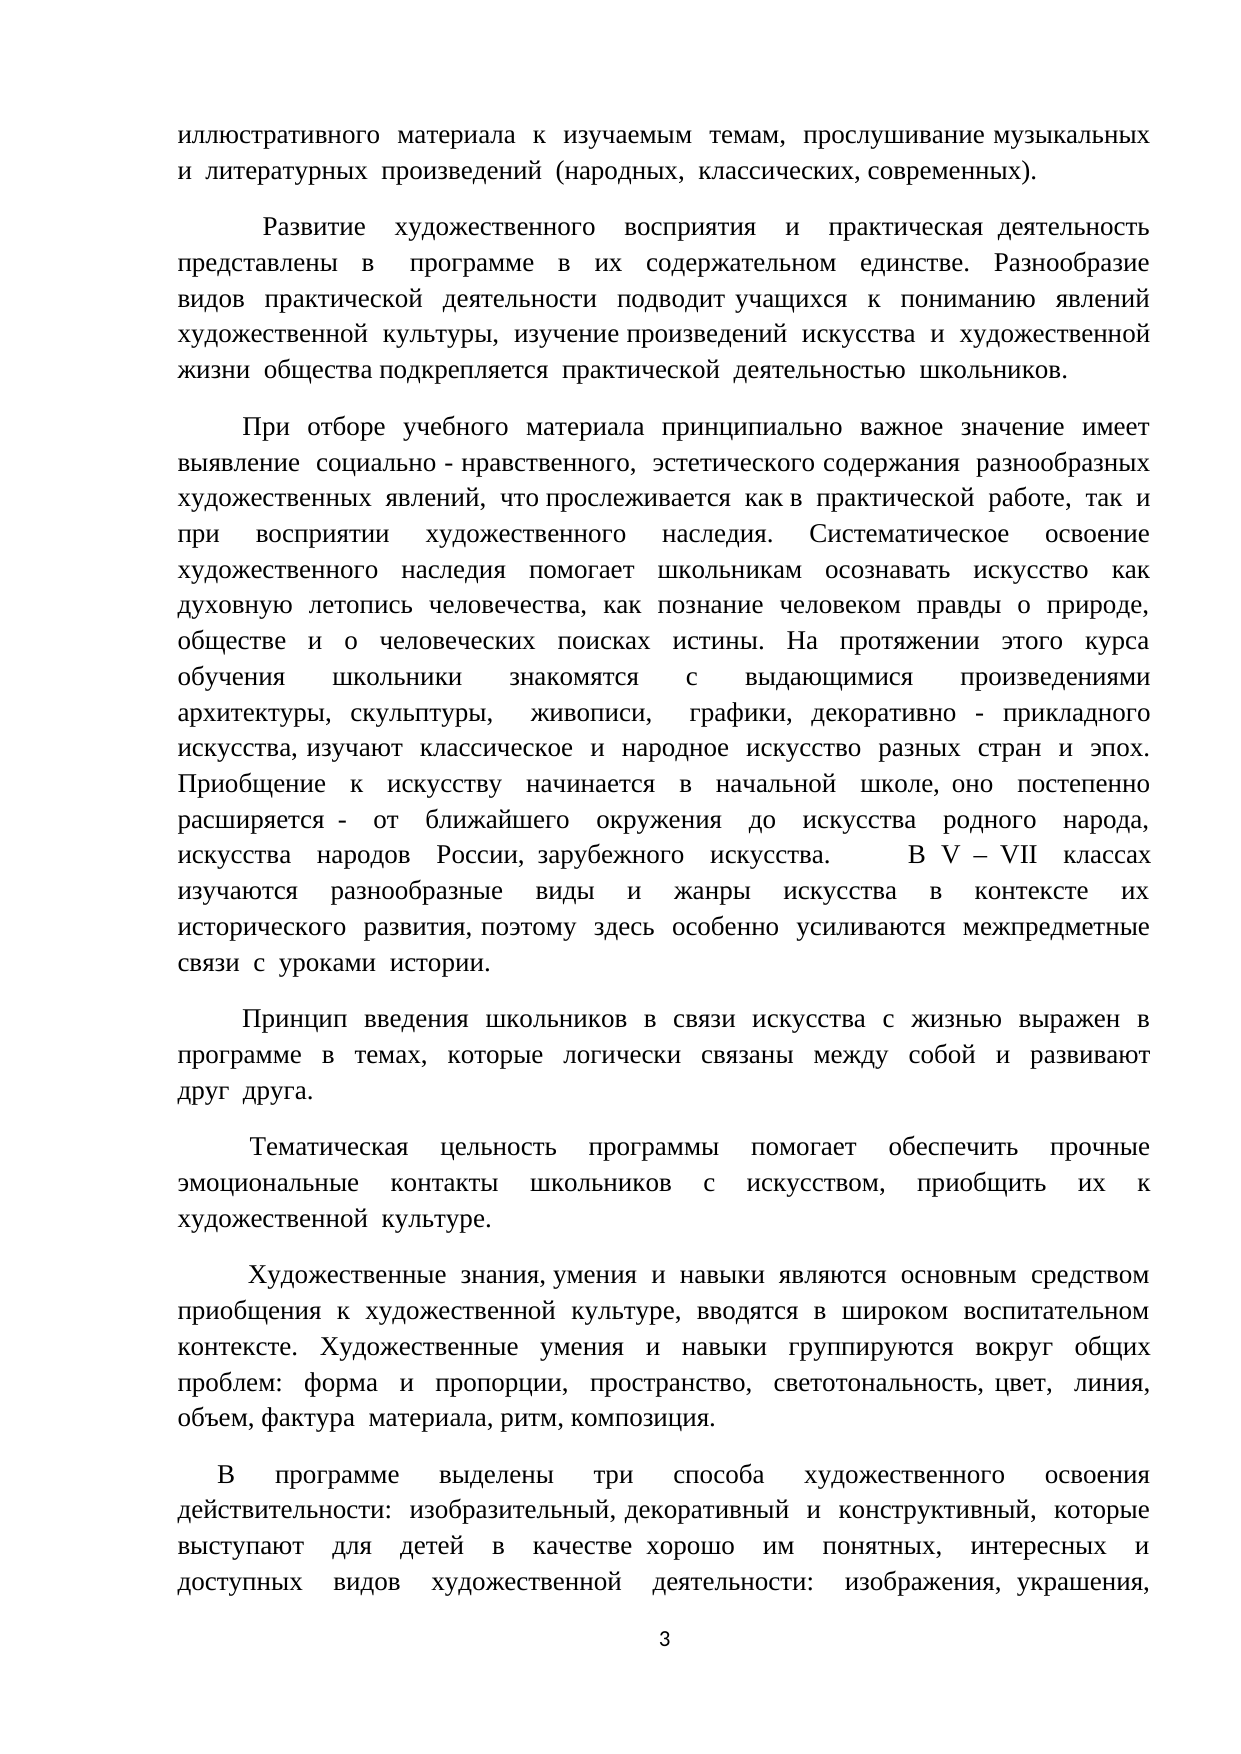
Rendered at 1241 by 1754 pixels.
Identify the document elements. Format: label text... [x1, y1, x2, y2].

text Тематическая цельность программы помогает обеспечить прочные эмоциональные контакты школьников с искусством, приобщить их к художественной культуре. [177, 1130, 1152, 1233]
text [177, 1458, 1152, 1596]
text При отборе учебного материала принципиально важное значение имеет выявление социально - нравственного, эстетического содержания разнообразных художественных явлений, что прослеживается как в практической работе, так и при восприятии художественного наследия. Систематическое освоение художественного наследия помогает школьникам осознавать искусство как духовную летопись человечества, как познание человеком правды о природе, обществе и о человеческих поисках истины. На протяжении этого курса обучения школьники знакомятся с выдающимися произведениями архитектуры, скульптуры, живописи, графики, декоративно - прикладного искусства, изучают классическое и народное искусство разных стран и эпох. Приобщение к искусству начинается в начальной школе, оно постепенно расширяется - от ближайшего окружения до искусства родного народа, искусства народов России, зарубежного искусства. В V – VII классах изучаются разнообразные виды и жанры искусства в контексте их исторического развития, поэтому здесь особенно усиливаются межпредметные связи с уроками истории. [177, 410, 1152, 977]
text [177, 118, 1152, 185]
text Художественные знания, умения и навыки являются основным средством приобщения к художественной культуре, вводятся в широком воспитательном контексте. Художественные умения и навыки группируются вокруг общих проблем: форма и пропорции, пространство, светотональность, цвет, линия, объем, фактура материала, ритм, композиция. [177, 1258, 1152, 1432]
text Принцип введения школьников в связи искусства с жизнью выражен в программе в темах, которые логически связаны между собой и развивают друг друга. [177, 1002, 1152, 1105]
text Развитие художественного восприятия и практическая деятельность представлены в программе в их содержательном единстве. Разнообразие видов практической деятельности подводит учащихся к пониманию явлений художественной культуры, изучение произведений искусства и художественной жизни общества подкрепляется практической деятельностью школьников. [177, 210, 1152, 384]
